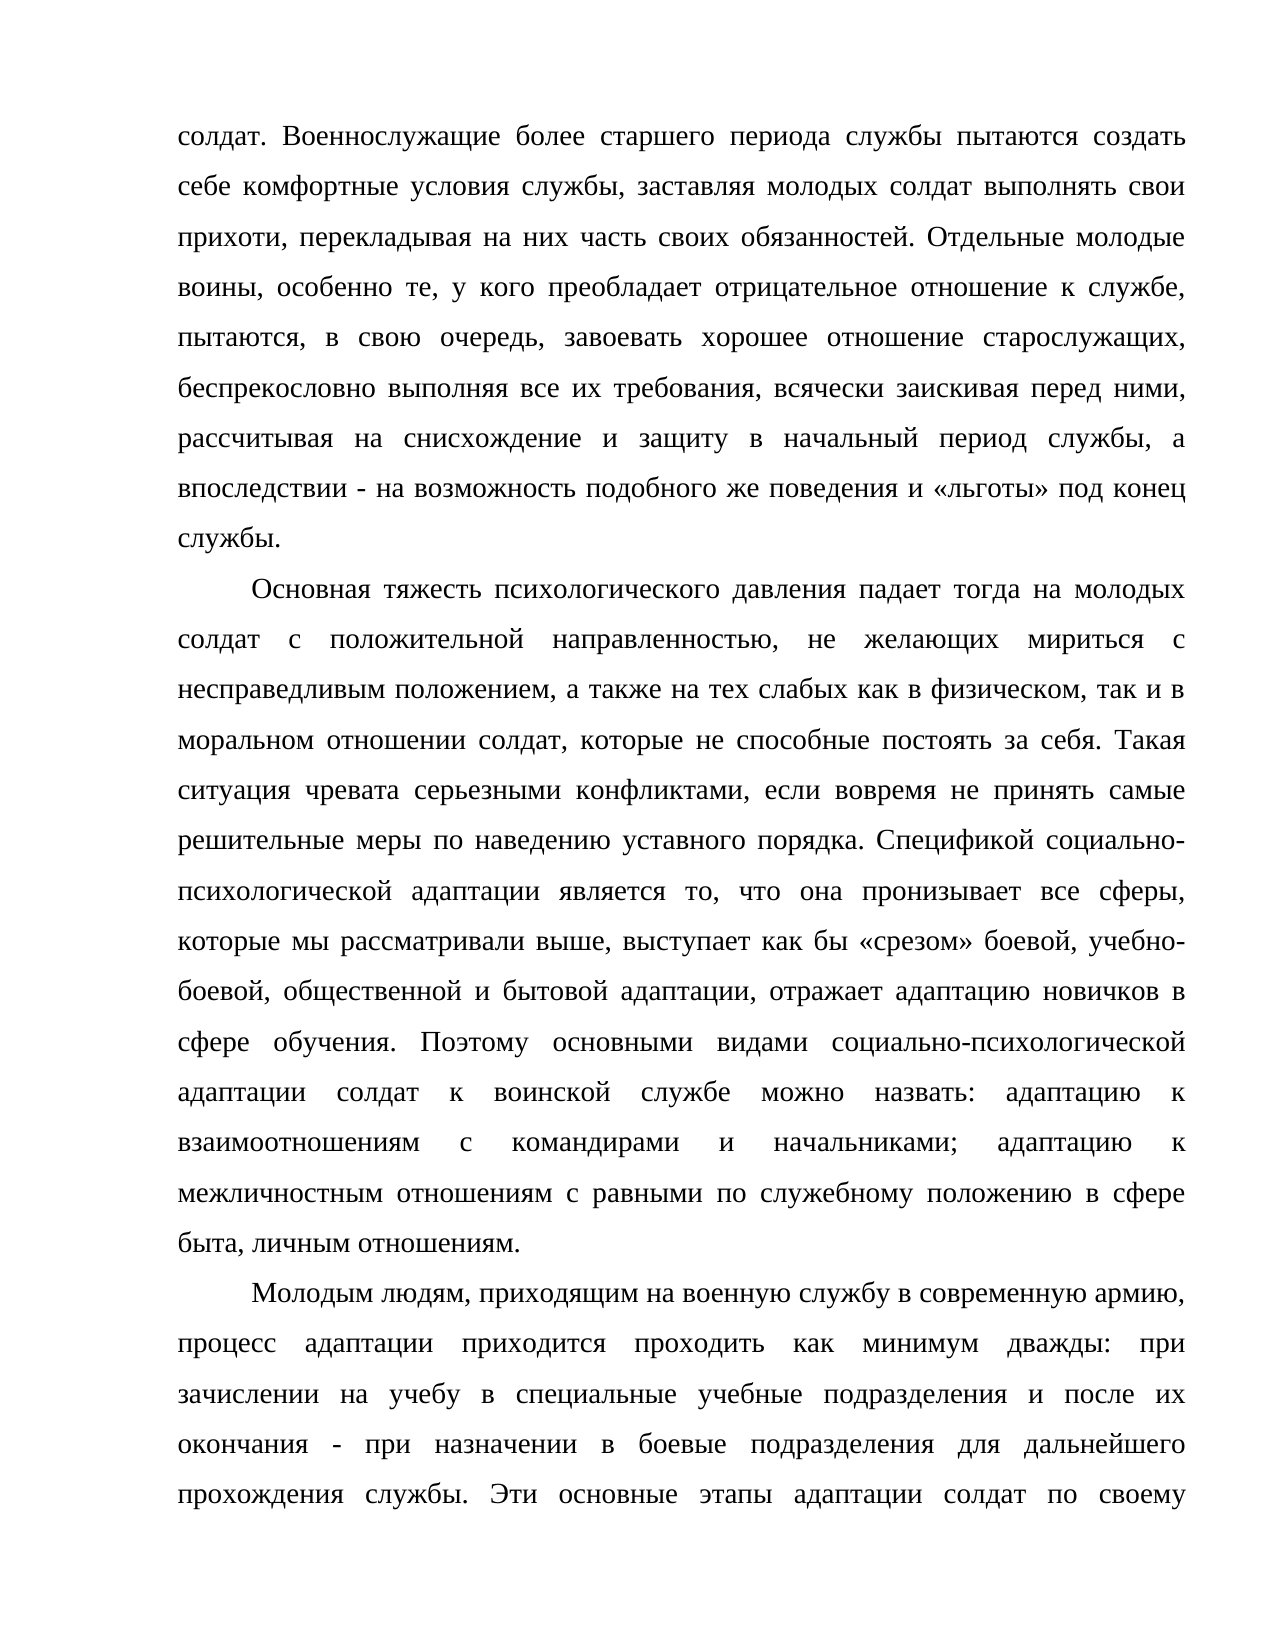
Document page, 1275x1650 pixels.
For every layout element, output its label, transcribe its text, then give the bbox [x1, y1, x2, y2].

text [177, 1275, 1186, 1510]
text Основная тяжесть психологического давления падает тогда на молодых солдат с положительной направленностью, не желающих мириться с несправедливым положением, а также на тех слабых как в физическом, так и в моральном отношении солдат, которые не способные постоять за себя. Такая ситуация чревата серьезными конфликтами, если вовремя не принять самые решительные меры по наведению уставного порядка. Спецификой социально-психологической адаптации является то, что она пронизывает все сферы, которые мы рассматривали выше, выступает как бы «срезом» боевой, учебно-боевой, общественной и бытовой адаптации, отражает адаптацию новичков в сфере обучения. Поэтому основными видами социально-психологической адаптации солдат к воинской службе можно назвать: адаптацию к взаимоотношениям с командирами и начальниками; адаптацию к межличностным отношениям с равными по служебному положению в сфере быта, личным отношениям. [177, 571, 1186, 1258]
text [177, 118, 1186, 554]
